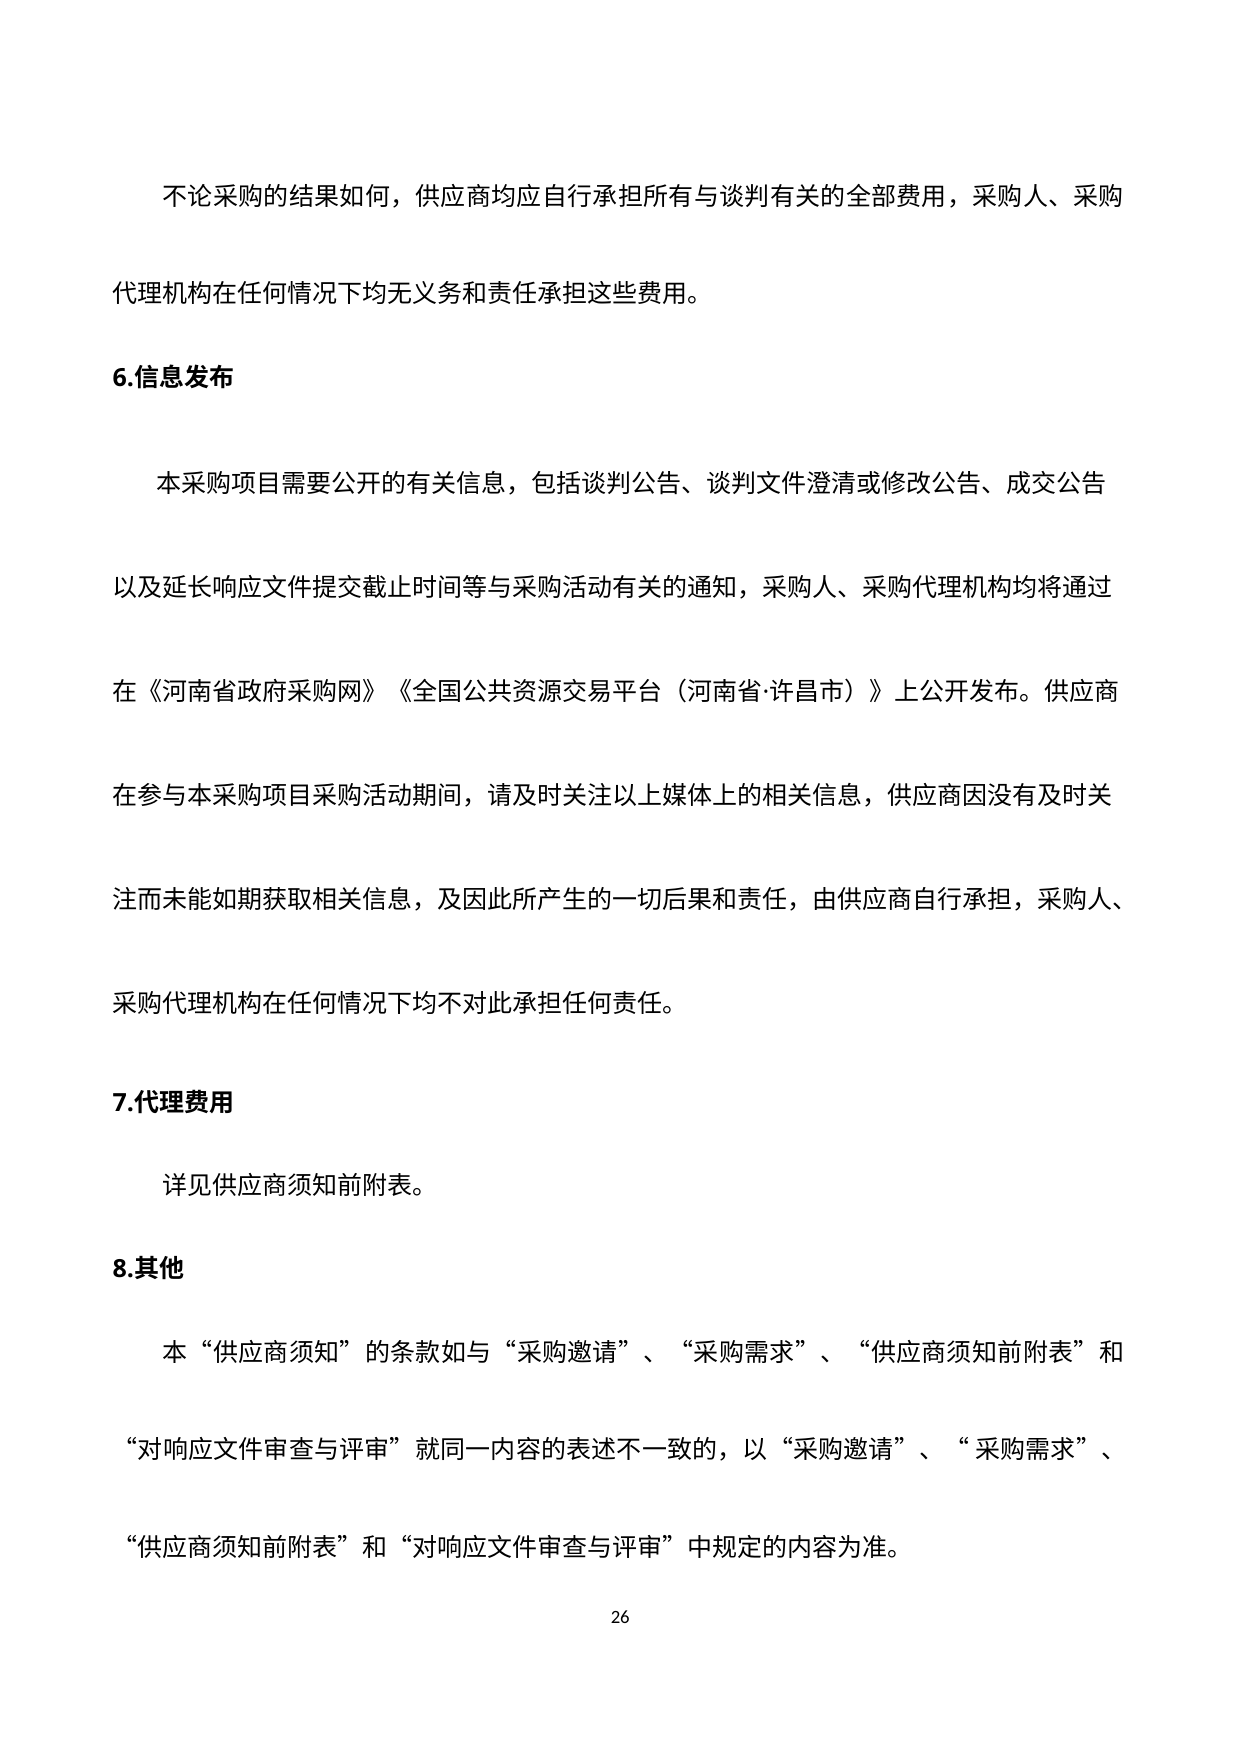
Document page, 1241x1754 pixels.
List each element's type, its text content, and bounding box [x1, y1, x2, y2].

text 本采购项目需要公开的有关信息，包括谈判公告、谈判文件澄清或修改公告、成交公告以及延长响应文件提交截止时间等与采购活动有关的通知，采购人、采购代理机构均将通过在《河南省政府采购网》《全国公共资源交易平台（河南省·许昌市）》上公开发布。供应商在参与本采购项目采购活动期间，请及时关注以上媒体上的相关信息，供应商因没有及时关注而未能如期获取相关信息，及因此所产生的一切后果和责任，由供应商自行承担，采购人、采购代理机构在任何情况下均不对此承担任何责任。 [112, 449, 1128, 1034]
list 详见供应商须知前附表。 [112, 1151, 1128, 1216]
list 7.代理费用 [112, 1068, 1128, 1133]
list 6.信息发布 [112, 343, 1128, 408]
text 不论采购的结果如何，供应商均应自行承担所有与谈判有关的全部费用，采购人、采购代理机构在任何情况下均无义务和责任承担这些费用。 [112, 162, 1128, 324]
text 本“供应商须知”的条款如与“采购邀请”、“采购需求”、“供应商须知前附表”和“对响应文件审查与评审”就同一内容的表述不一致的，以“采购邀请”、“ 采购需求”、“供应商须知前附表”和“对响应文件审查与评审”中规定的内容为准。 [112, 1318, 1128, 1578]
list 8.其他 [112, 1234, 1128, 1299]
